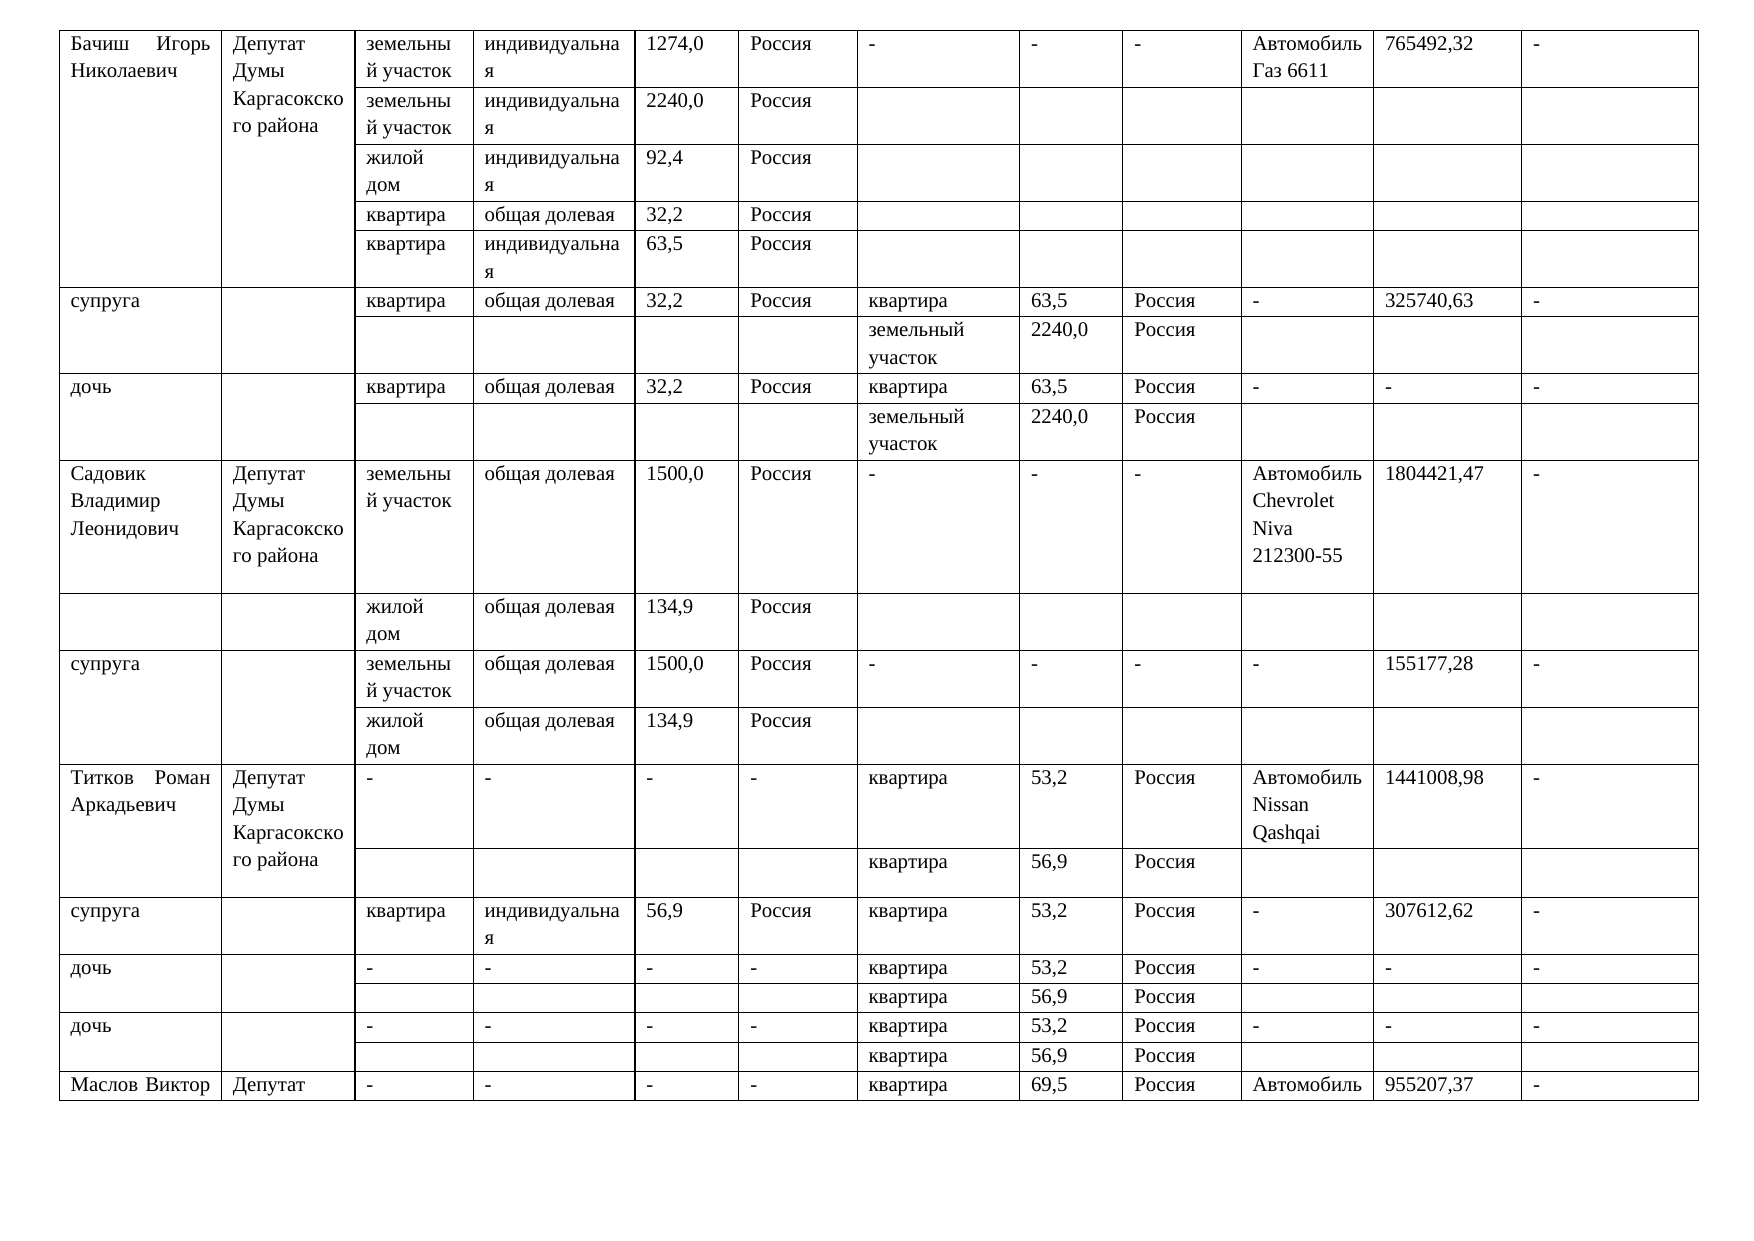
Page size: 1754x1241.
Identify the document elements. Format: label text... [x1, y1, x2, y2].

table_cell общая долевая [474, 288, 634, 316]
table_cell Россия [1123, 765, 1241, 848]
table_cell [474, 317, 634, 373]
table_cell [222, 288, 354, 373]
table_cell [356, 404, 473, 459]
table_cell [1242, 231, 1373, 287]
table_cell - [1242, 651, 1373, 707]
table_cell [739, 404, 857, 459]
table_cell - [1522, 374, 1698, 403]
table_cell Россия [739, 88, 857, 143]
table_cell [636, 1043, 738, 1071]
table_cell - [1522, 1013, 1698, 1042]
table_cell 1500,0 [636, 651, 738, 707]
table_cell [1020, 231, 1122, 287]
table_cell - [1522, 955, 1698, 983]
table_cell [60, 594, 221, 649]
table_cell [1123, 708, 1241, 763]
table_cell [636, 849, 738, 897]
table_cell - [1522, 765, 1698, 848]
table_cell 2240,0 [636, 88, 738, 143]
table_cell [1123, 88, 1241, 143]
table_cell - [1522, 461, 1698, 593]
table_cell Россия [739, 231, 857, 287]
table_cell - [739, 1072, 857, 1100]
table_cell [1374, 145, 1521, 201]
table_cell [1242, 1043, 1373, 1071]
table_cell [1522, 1043, 1698, 1071]
table_cell [858, 202, 1019, 230]
table_cell [1522, 145, 1698, 201]
table_cell 134,9 [636, 594, 738, 649]
table_cell Депутат Думы Каргасокского района [222, 461, 354, 593]
table_cell [1522, 849, 1698, 897]
table_cell земельный участок [356, 461, 473, 593]
table_cell [1242, 317, 1373, 373]
table_cell дочь [60, 1013, 221, 1071]
table_cell 63,5 [1020, 288, 1122, 316]
table_cell 134,9 [636, 708, 738, 763]
table_cell [1522, 708, 1698, 763]
table_cell индивидуальная [474, 31, 634, 87]
table_cell - [474, 1072, 634, 1100]
table_cell [1522, 317, 1698, 373]
table_cell 1500,0 [636, 461, 738, 593]
table_cell [222, 651, 354, 763]
table_cell [1123, 594, 1241, 649]
table_cell индивидуальная [474, 231, 634, 287]
table_cell супруга [60, 651, 221, 763]
table_cell [1242, 984, 1373, 1012]
table_cell [1123, 145, 1241, 201]
table_cell 1274,0 [636, 31, 738, 87]
table_cell - [636, 955, 738, 983]
table_cell - [1123, 651, 1241, 707]
table_cell [1522, 231, 1698, 287]
table_cell 56,9 [1020, 1043, 1122, 1071]
table_cell 53,2 [1020, 765, 1122, 848]
table_cell Россия [1123, 849, 1241, 897]
table_cell - [356, 955, 473, 983]
table_cell квартира [356, 231, 473, 287]
table_cell [858, 145, 1019, 201]
table_cell - [474, 765, 634, 848]
table_cell квартира [356, 898, 473, 953]
table_cell - [1374, 1013, 1521, 1042]
table_cell [356, 1043, 473, 1071]
table_cell квартира [858, 1072, 1019, 1100]
table_cell [1522, 202, 1698, 230]
table_cell земельный участок [858, 317, 1019, 373]
table_cell квартира [858, 1043, 1019, 1071]
table_cell Садовик Владимир Леонидович [60, 461, 221, 593]
table_cell [474, 404, 634, 459]
table_cell [1242, 88, 1373, 143]
table_cell - [356, 765, 473, 848]
table_cell квартира [858, 288, 1019, 316]
table_cell Автомобиль Газ 6611 [1242, 31, 1373, 87]
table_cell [60, 1072, 221, 1100]
table_cell дочь [60, 955, 221, 1012]
table_cell Россия [739, 288, 857, 316]
table_cell [1374, 984, 1521, 1012]
table_cell 63,5 [1020, 374, 1122, 403]
table_cell 56,9 [1020, 984, 1122, 1012]
table_cell [739, 1043, 857, 1071]
table_cell [1020, 708, 1122, 763]
table_cell - [1522, 898, 1698, 953]
table_cell [1020, 202, 1122, 230]
table_cell - [1522, 651, 1698, 707]
table_cell 32,2 [636, 374, 738, 403]
table_cell [739, 984, 857, 1012]
table_cell - [1242, 1013, 1373, 1042]
table_cell [1242, 145, 1373, 201]
table_cell - [636, 765, 738, 848]
table_cell [356, 984, 473, 1012]
table_cell Россия [1123, 288, 1241, 316]
table_cell [1522, 984, 1698, 1012]
table_cell - [739, 765, 857, 848]
table_cell [1242, 849, 1373, 897]
table_cell [1374, 849, 1521, 897]
table_cell 56,9 [636, 898, 738, 953]
table_cell 2240,0 [1020, 317, 1122, 373]
table_cell супруга [60, 898, 221, 953]
table_cell 307612,62 [1374, 898, 1521, 953]
table_cell 155177,28 [1374, 651, 1521, 707]
table_cell общая долевая [474, 374, 634, 403]
table_cell - [1123, 461, 1241, 593]
table_cell Автомобиль Nissan Qashqai [1242, 765, 1373, 848]
table_cell [1374, 202, 1521, 230]
table_cell [858, 708, 1019, 763]
table_cell [222, 898, 354, 953]
table_cell общая долевая [474, 461, 634, 593]
table_cell [1374, 1043, 1521, 1071]
table_cell - [1522, 1072, 1698, 1100]
table_cell [739, 849, 857, 897]
table_cell 69,5 [1020, 1072, 1122, 1100]
table_cell общая долевая [474, 594, 634, 649]
table_cell - [1123, 31, 1241, 87]
table_cell [474, 1043, 634, 1071]
table_cell - [858, 461, 1019, 593]
table_cell [858, 88, 1019, 143]
table_cell земельный участок [356, 88, 473, 143]
table_cell Россия [739, 651, 857, 707]
table_cell [1242, 594, 1373, 649]
table_cell - [356, 1013, 473, 1042]
table_cell [222, 374, 354, 459]
table_cell Россия [739, 31, 857, 87]
table_cell Россия [1123, 955, 1241, 983]
table_cell 955207,37 [1374, 1072, 1521, 1100]
table_cell 765492,32 [1374, 31, 1521, 87]
table_cell [356, 849, 473, 897]
table_cell - [858, 31, 1019, 87]
table_cell квартира [858, 849, 1019, 897]
table_cell квартира [858, 898, 1019, 953]
table_cell Россия [739, 898, 857, 953]
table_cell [222, 1072, 354, 1100]
table_cell - [1020, 31, 1122, 87]
table_cell - [739, 1013, 857, 1042]
table_cell - [1374, 374, 1521, 403]
table_cell Депутат Думы Каргасокского района [222, 31, 354, 287]
table_cell [636, 404, 738, 459]
table_cell [1374, 231, 1521, 287]
table_cell индивидуальная [474, 145, 634, 201]
table_cell 63,5 [636, 231, 738, 287]
table_cell [222, 594, 354, 649]
table_cell [1020, 145, 1122, 201]
table_cell жилой дом [356, 708, 473, 763]
table_cell [739, 317, 857, 373]
table_cell 32,2 [636, 202, 738, 230]
table_cell [222, 955, 354, 1012]
table_cell земельный участок [356, 651, 473, 707]
table_cell 53,2 [1020, 1013, 1122, 1042]
table_cell - [636, 1013, 738, 1042]
table_cell [636, 317, 738, 373]
table_cell [474, 984, 634, 1012]
table_cell Депутат Думы Каргасокского района [222, 765, 354, 897]
table_cell Россия [739, 374, 857, 403]
table_cell - [1242, 898, 1373, 953]
table_cell квартира [858, 374, 1019, 403]
table_cell [1522, 404, 1698, 459]
table_cell [1374, 594, 1521, 649]
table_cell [1242, 1072, 1373, 1100]
table_cell квартира [858, 955, 1019, 983]
table_cell [1242, 404, 1373, 459]
table_cell Россия [739, 461, 857, 593]
table_cell Россия [1123, 1072, 1241, 1100]
table_cell - [1242, 955, 1373, 983]
table_cell [1020, 88, 1122, 143]
table_cell - [1242, 374, 1373, 403]
table_cell общая долевая [474, 708, 634, 763]
table_cell - [356, 1072, 473, 1100]
table_cell [1020, 594, 1122, 649]
table_cell жилой дом [356, 594, 473, 649]
table_cell Россия [1123, 374, 1241, 403]
table_cell - [474, 955, 634, 983]
table_cell общая долевая [474, 202, 634, 230]
table_cell квартира [858, 1013, 1019, 1042]
table_cell жилой дом [356, 145, 473, 201]
table_cell Россия [1123, 898, 1241, 953]
table_cell квартира [858, 984, 1019, 1012]
table_cell общая долевая [474, 651, 634, 707]
table_cell [1374, 88, 1521, 143]
table_cell [858, 594, 1019, 649]
table_cell [1242, 708, 1373, 763]
table_cell - [1522, 31, 1698, 87]
table_cell [1522, 594, 1698, 649]
table_cell Россия [1123, 404, 1241, 459]
table_cell 53,2 [1020, 955, 1122, 983]
table_cell [474, 849, 634, 897]
table_cell Россия [739, 594, 857, 649]
table_cell Титков Роман Аркадьевич [60, 765, 221, 897]
table_cell - [858, 651, 1019, 707]
table_cell Россия [1123, 984, 1241, 1012]
table_cell земельный участок [858, 404, 1019, 459]
table_cell [1123, 231, 1241, 287]
table_cell [1242, 202, 1373, 230]
table_cell Россия [739, 708, 857, 763]
table_cell квартира [356, 374, 473, 403]
table_cell - [1522, 288, 1698, 316]
table_cell 32,2 [636, 288, 738, 316]
table_cell Россия [739, 145, 857, 201]
table_cell [1374, 708, 1521, 763]
table_cell [1374, 404, 1521, 459]
table_cell [222, 1013, 354, 1071]
table_cell 1804421,47 [1374, 461, 1521, 593]
table_cell - [1242, 288, 1373, 316]
table_cell 1441008,98 [1374, 765, 1521, 848]
table_cell - [474, 1013, 634, 1042]
table_cell [1374, 317, 1521, 373]
table_cell 325740,63 [1374, 288, 1521, 316]
table_cell Россия [1123, 1043, 1241, 1071]
table_cell [1522, 88, 1698, 143]
table_cell 56,9 [1020, 849, 1122, 897]
table_cell - [636, 1072, 738, 1100]
table_cell [636, 984, 738, 1012]
table_cell Автомобиль Chevrolet Niva 212300-55 [1242, 461, 1373, 593]
table_cell Россия [739, 202, 857, 230]
table_cell квартира [858, 765, 1019, 848]
table_cell супруга [60, 288, 221, 373]
table_cell Россия [1123, 317, 1241, 373]
table_cell - [1374, 955, 1521, 983]
table_cell - [739, 955, 857, 983]
table_cell квартира [356, 288, 473, 316]
table_cell Бачиш Игорь Николаевич [60, 31, 221, 287]
table_cell - [1020, 461, 1122, 593]
table_cell земельный участок [356, 31, 473, 87]
table_cell [356, 317, 473, 373]
table_cell дочь [60, 374, 221, 459]
table_cell Россия [1123, 1013, 1241, 1042]
table_cell [858, 231, 1019, 287]
table_cell 53,2 [1020, 898, 1122, 953]
table_cell индивидуальная [474, 898, 634, 953]
table_cell квартира [356, 202, 473, 230]
table_cell индивидуальная [474, 88, 634, 143]
table_cell - [1020, 651, 1122, 707]
table_cell 92,4 [636, 145, 738, 201]
table_cell 2240,0 [1020, 404, 1122, 459]
table_cell [1123, 202, 1241, 230]
